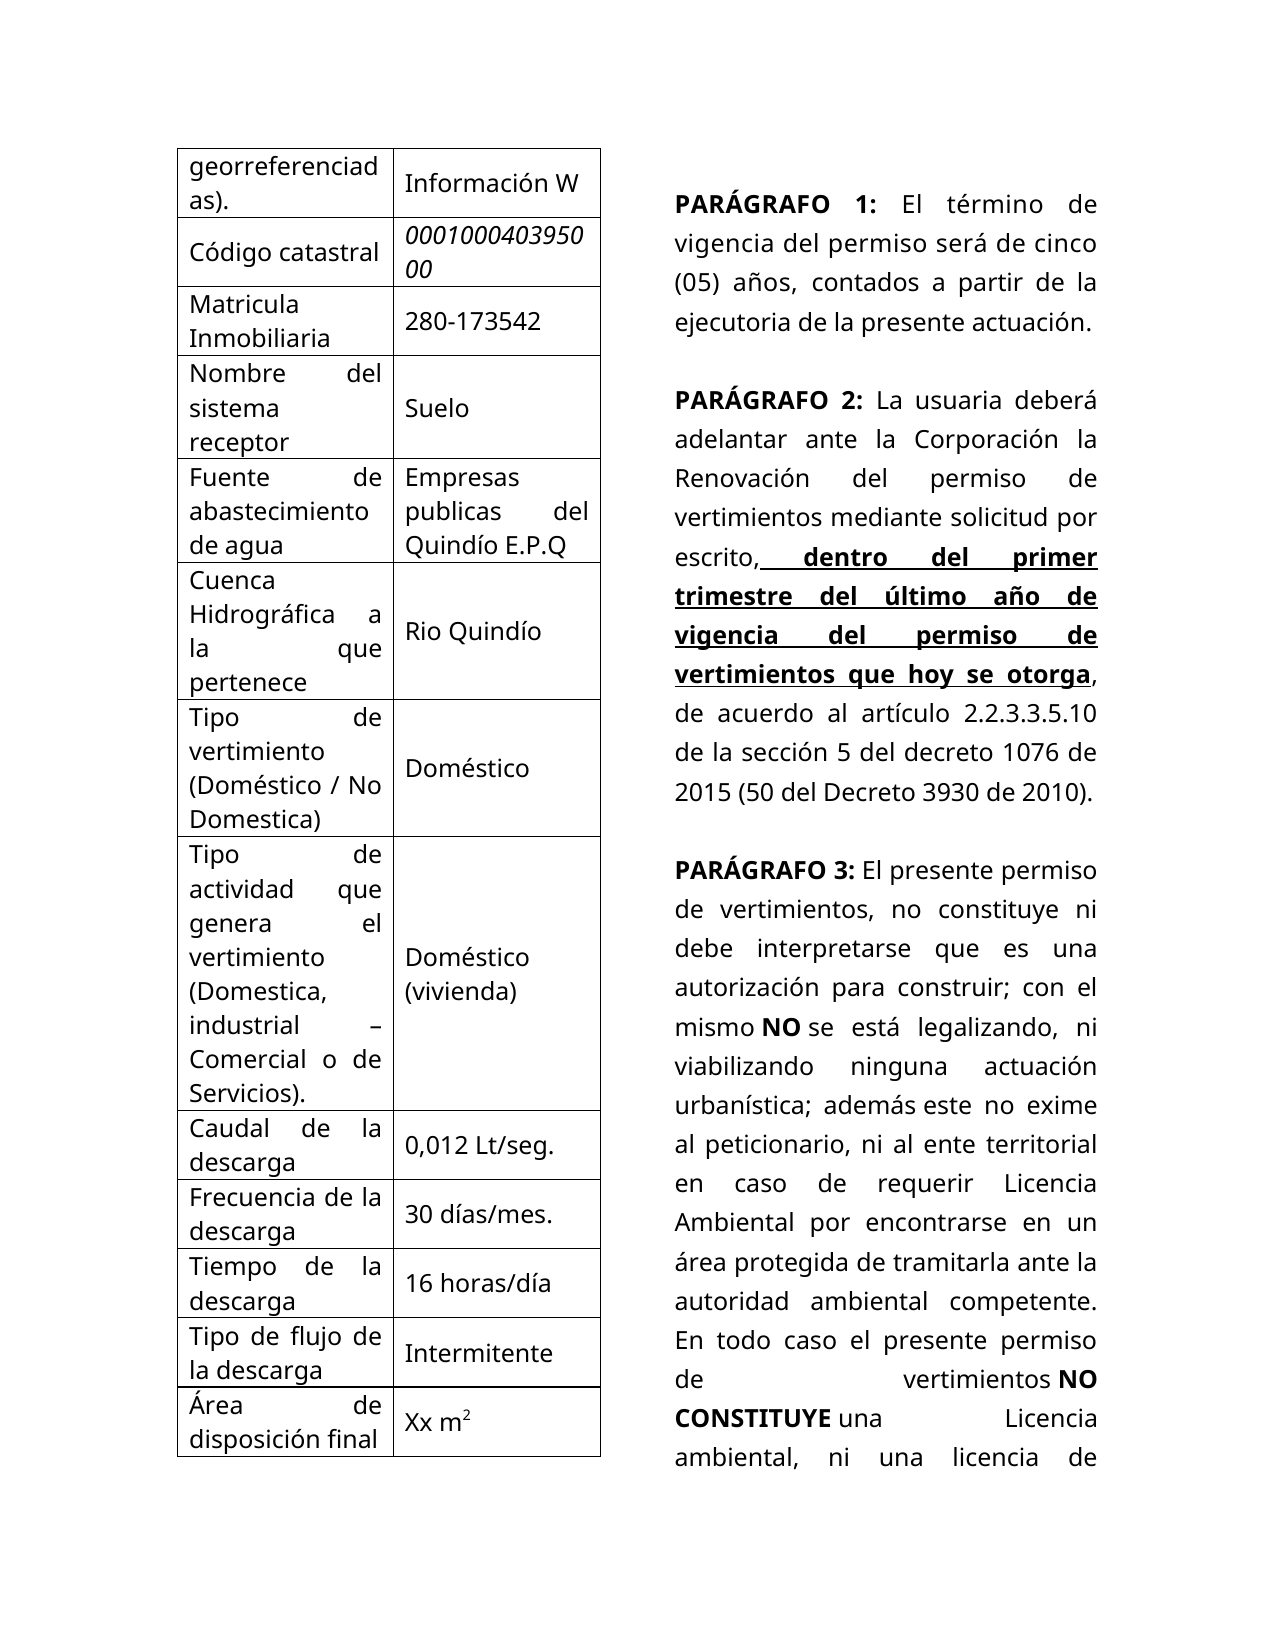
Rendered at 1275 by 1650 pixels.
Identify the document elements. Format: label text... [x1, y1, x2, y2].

table_cell 30 días/mes. [394, 1180, 600, 1248]
table_cell 0,012 Lt/seg. [394, 1111, 600, 1179]
table_cell Cuenca Hidrográfica a la que pertenece [178, 563, 393, 699]
table_cell Matricula Inmobiliaria [178, 287, 393, 355]
text PARÁGRAFO 1: El término de vigencia del permiso será de cinco (05) años, contados a partir de la ejecutoria de la presente actuación. [674, 187, 1098, 338]
table_cell Doméstico [394, 700, 600, 836]
table_cell Intermitente [394, 1318, 600, 1386]
table_cell Tipo de vertimiento (Doméstico / No Domestica) [178, 700, 393, 836]
table_cell Xx m2 [394, 1388, 600, 1456]
table_cell Fuente de abastecimiento de agua [178, 459, 393, 562]
table_cell 16 horas/día [394, 1249, 600, 1317]
table_cell Código catastral [178, 218, 393, 286]
table_cell Empresas publicas del Quindío E.P.Q [394, 459, 600, 562]
text PARÁGRAFO 2: La usuaria deberá adelantar ante la Corporación la Renovación del permiso de vertimientos mediante solicitud por escrito, dentro del primer trimestre del último año de vigencia del permiso de vertimientos que hoy se otorga, de acuerdo al artículo 2.2.3.3.5.10 de la sección 5 del decreto 1076 de 2015 (50 del Decreto 3930 de 2010). [674, 647, 1098, 808]
table_cell Área de disposición final [178, 1388, 393, 1456]
table_cell Frecuencia de la descarga [178, 1180, 393, 1248]
table_cell Tipo de actividad que genera el vertimiento (Domestica, industrial – Comercial o de Servicios). [178, 837, 393, 1110]
table_cell 280-173542 [394, 287, 600, 355]
table_cell Caudal de la descarga [178, 1111, 393, 1179]
text PARÁGRAFO 2: La usuaria deberá adelantar ante la Corporación la Renovación del permiso de vertimientos mediante solicitud por escrito, dentro del primer trimestre del último año de vigencia del permiso de vertimientos que hoy se otorga, de acuerdo al artículo 2.2.3.3.5.10 de la sección 5 del decreto 1076 de 2015 (50 del Decreto 3930 de 2010). [674, 383, 1098, 607]
table_cell Tiempo de la descarga [178, 1249, 393, 1317]
table_cell Tipo de flujo de la descarga [178, 1318, 393, 1386]
table_cell Nombre del sistema receptor [178, 356, 393, 458]
table_cell Suelo [394, 356, 600, 458]
table_cell 000100040395000 [394, 218, 600, 286]
table_cell Lat: Sin Información N Long: Sin Información W [394, 149, 600, 217]
table_cell Rio Quindío [394, 563, 600, 699]
table_cell Ubicación del vertimiento (coordenadas georreferenciadas). [178, 149, 393, 217]
table_cell Doméstico (vivienda) [394, 837, 600, 1110]
